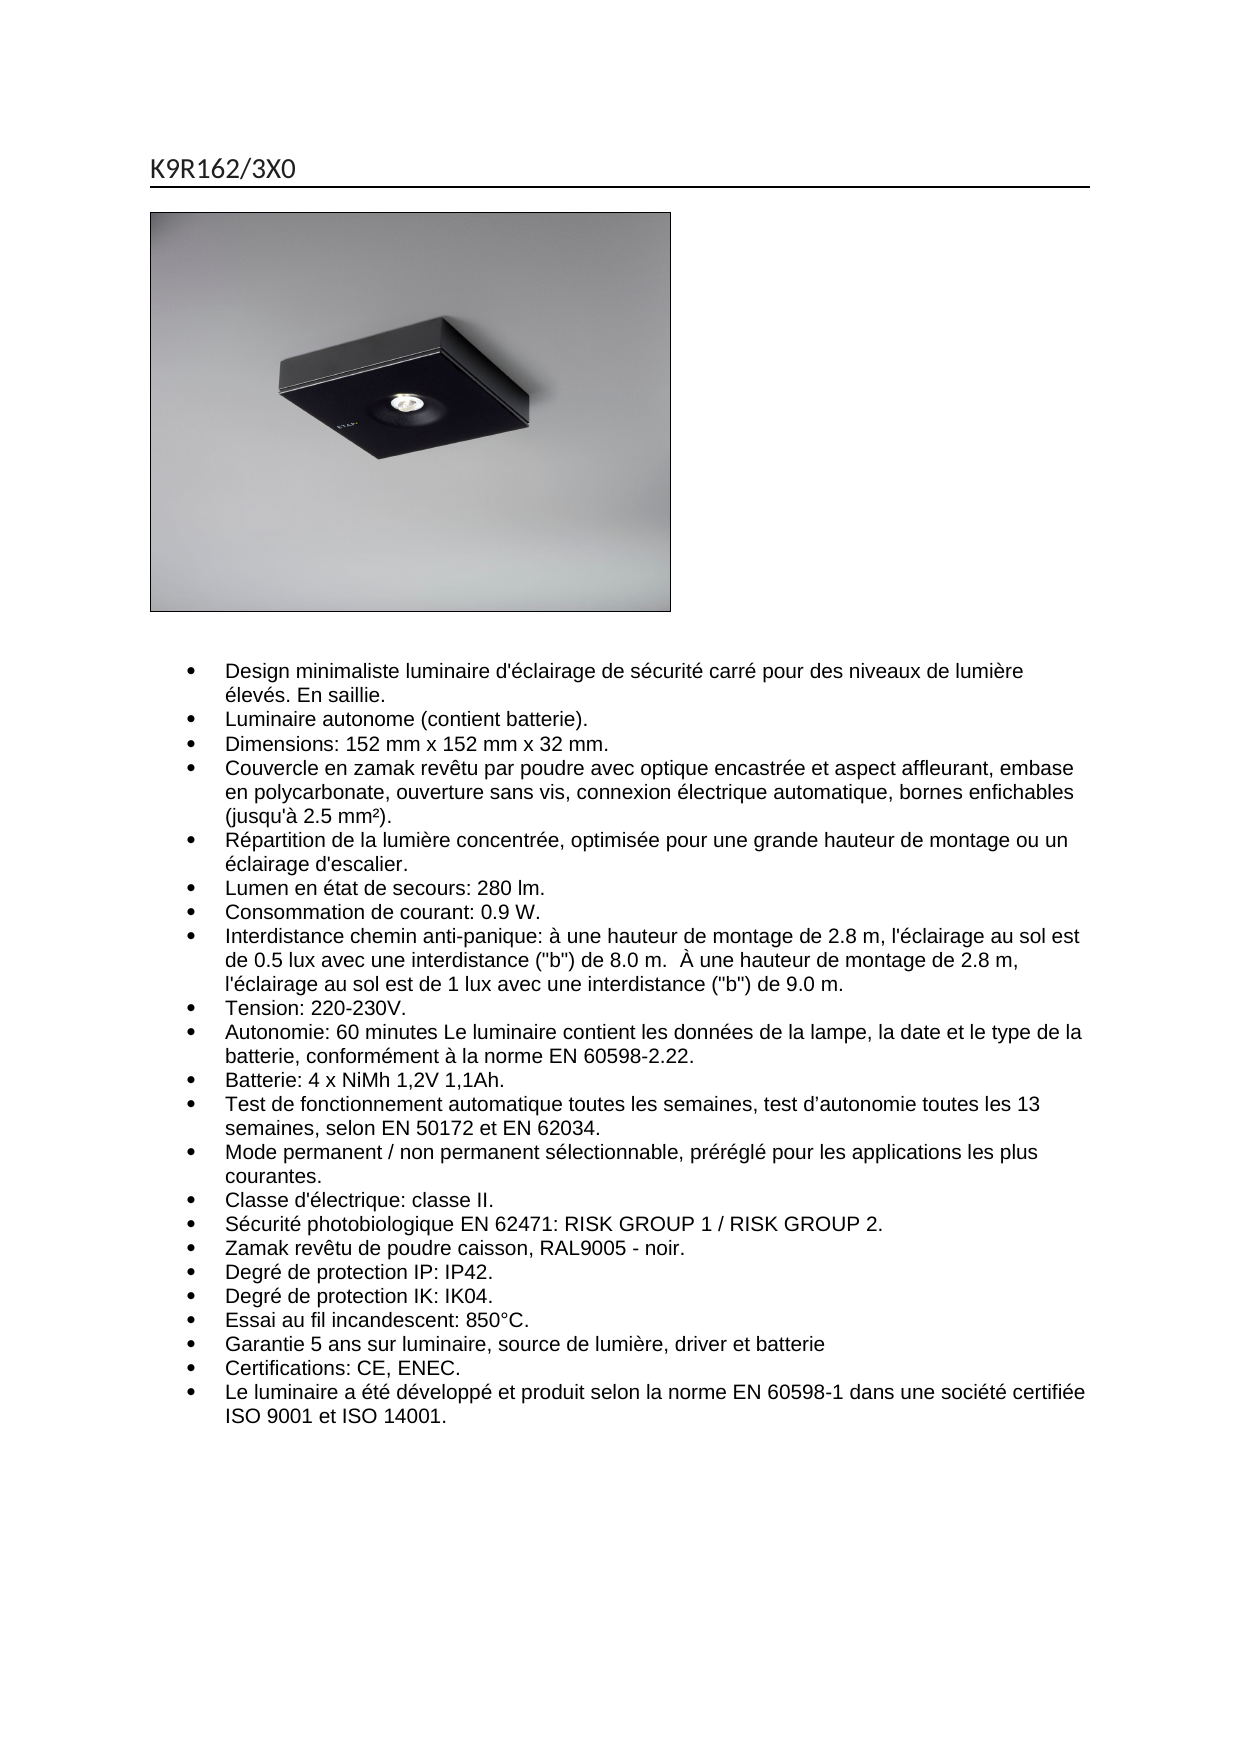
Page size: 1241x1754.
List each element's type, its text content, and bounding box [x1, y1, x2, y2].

list Batterie: 4 x NiMh 1,2V 1,1Ah. [187, 1068, 1090, 1092]
list Lumen en état de secours: 280 lm. [187, 875, 1090, 899]
list Design minimaliste luminaire d'éclairage de sécurité carré pour des niveaux de lumière élevés. En saillie. [187, 659, 1090, 707]
list Autonomie: 60 minutes Le luminaire contient les données de la lampe, la date et le type de la batterie, conformément à la norme EN 60598-2.22. [187, 1019, 1090, 1068]
list Tension: 220-230V. [187, 996, 1090, 1019]
list Mode permanent / non permanent sélectionnable, préréglé pour les applications les plus courantes. [187, 1140, 1090, 1188]
list Consommation de courant: 0.9 W. [187, 899, 1090, 923]
list Répartition de la lumière concentrée, optimisée pour une grande hauteur de montage ou un éclairage d'escalier. [187, 827, 1090, 875]
list Test de fonctionnement automatique toutes les semaines, test d’autonomie toutes les 13 semaines, selon EN 50172 et EN 62034. [187, 1092, 1090, 1140]
list Essai au fil incandescent: 850°C. [187, 1308, 1090, 1332]
text K9R162/3X0 [150, 150, 1090, 186]
list Interdistance chemin anti-panique: à une hauteur de montage de 2.8 m, l'éclairage au sol est de 0.5 lux avec une interdistance ("b") de 8.0 m. À une hauteur de montage de 2.8 m, l'éclairage au sol est de 1 lux avec une interdistance ("b") de 9.0 m. [187, 923, 1090, 996]
list Sécurité photobiologique EN 62471: RISK GROUP 1 / RISK GROUP 2. [187, 1212, 1090, 1236]
list Luminaire autonome (contient batterie). [187, 707, 1090, 731]
list Degré de protection IP: IP42. [187, 1260, 1090, 1284]
list Dimensions: 152 mm x 152 mm x 32 mm. [187, 731, 1090, 755]
list Garantie 5 ans sur luminaire, source de lumière, driver et batterie [187, 1332, 1090, 1356]
picture [151, 213, 670, 611]
list Couvercle en zamak revêtu par poudre avec optique encastrée et aspect affleurant, embase en polycarbonate, ouverture sans vis, connexion électrique automatique, bornes enfichables (jusqu'à 2.5 mm²). [187, 755, 1090, 827]
list Le luminaire a été développé et produit selon la norme EN 60598-1 dans une société certifiée ISO 9001 et ISO 14001. [187, 1380, 1090, 1428]
list Zamak revêtu de poudre caisson, RAL9005 - noir. [187, 1236, 1090, 1260]
list Certifications: CE, ENEC. [187, 1356, 1090, 1380]
list Classe d'électrique: classe II. [187, 1188, 1090, 1212]
list Degré de protection IK: IK04. [187, 1284, 1090, 1308]
